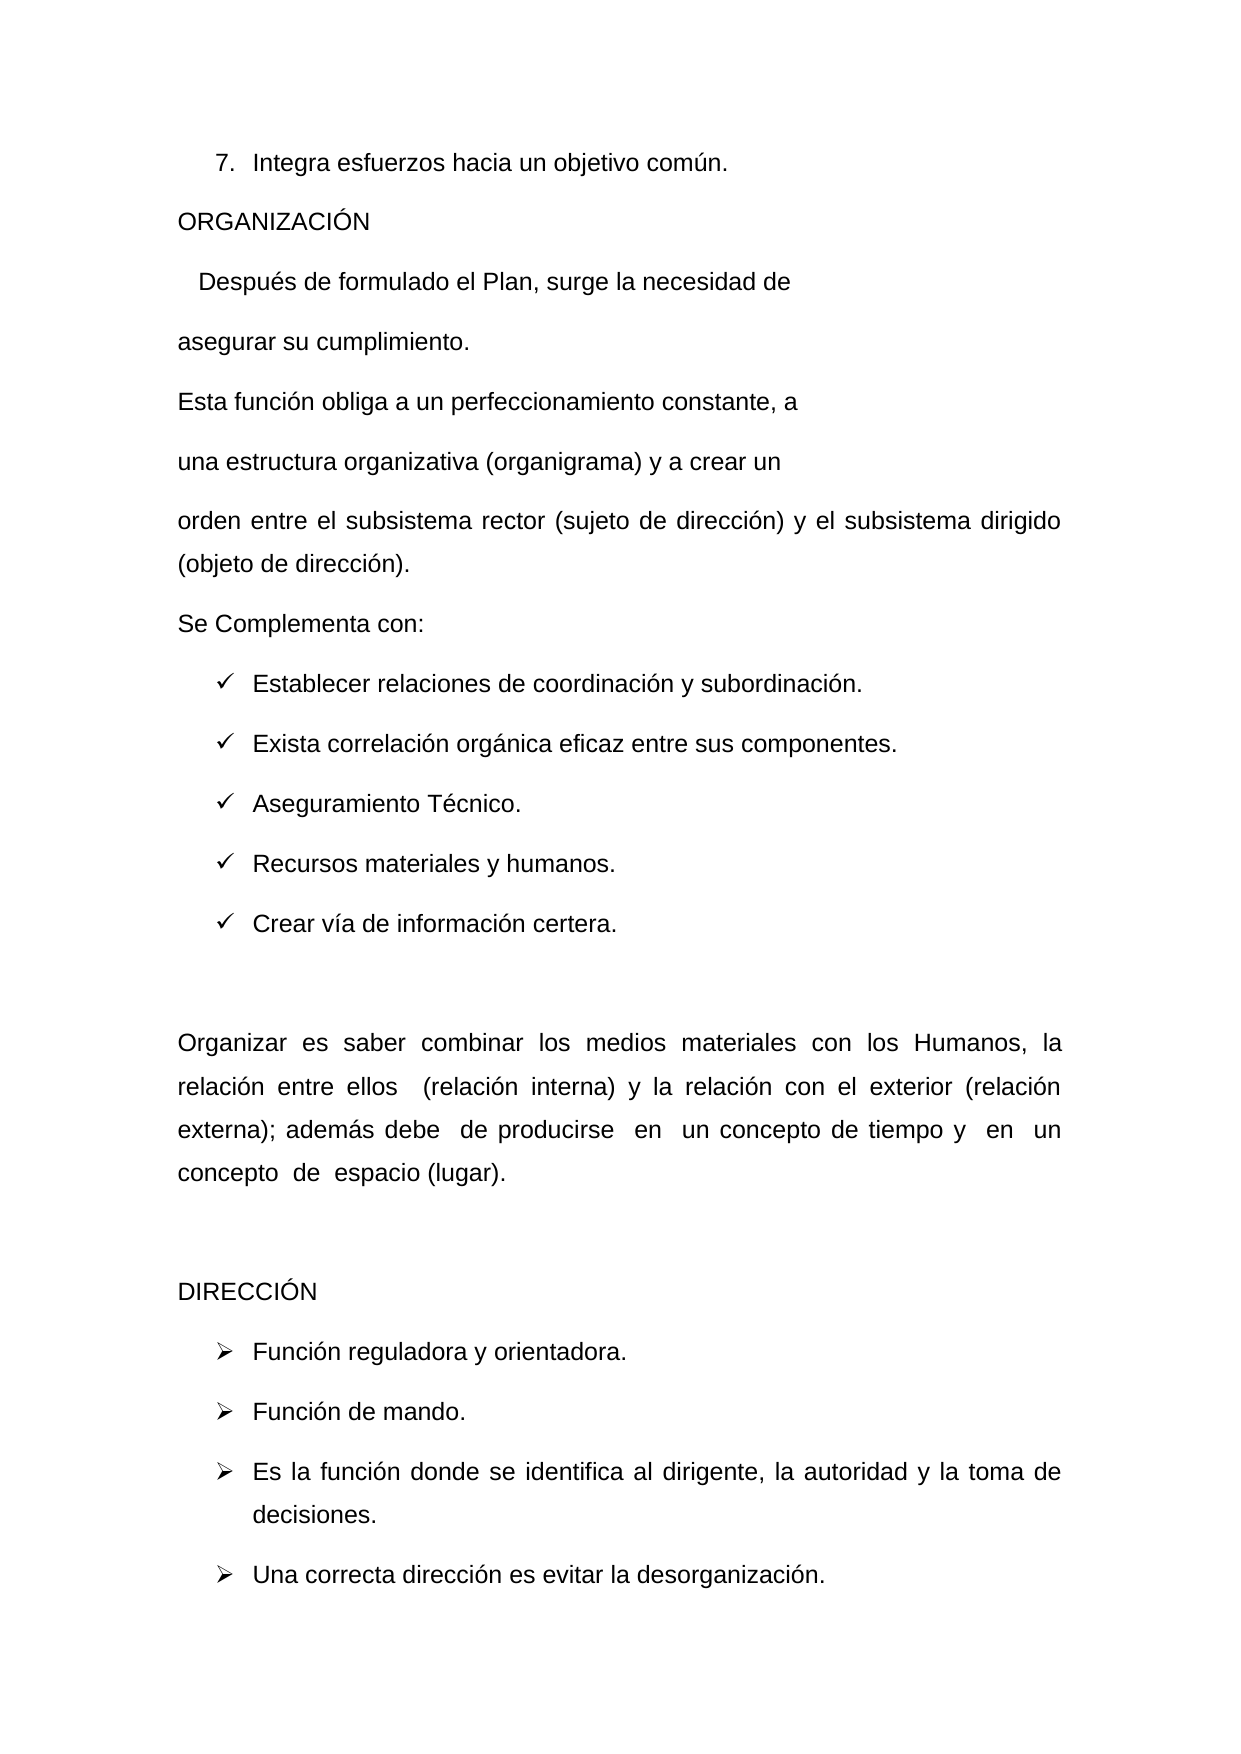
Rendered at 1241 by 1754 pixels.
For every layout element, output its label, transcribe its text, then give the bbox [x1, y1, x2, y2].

text orden entre el subsistema rector (sujeto de dirección) y el subsistema dirigido (objeto de dirección). [177, 506, 1063, 578]
list Crear vía de información certera. [215, 909, 1063, 937]
list Aseguramiento Técnico. [215, 789, 1063, 818]
list Es la función donde se identifica al dirigente, la autoridad y la toma de decisiones. [215, 1457, 1063, 1529]
list Función reguladora y orientadora. [215, 1337, 1063, 1366]
text DIRECCIÓN [177, 1277, 1063, 1306]
text una estructura organizativa (organigrama) y a crear un [177, 447, 1063, 475]
list Una correcta dirección es evitar la desorganización. [215, 1560, 1063, 1589]
list Exista correlación orgánica eficaz entre sus componentes. [215, 729, 1063, 758]
list Recursos materiales y humanos. [215, 849, 1063, 878]
list Función de mando. [215, 1397, 1063, 1426]
text ORGANIZACIÓN [177, 207, 1063, 236]
text asegurar su cumplimiento. [177, 327, 1063, 356]
list Establecer relaciones de coordinación y subordinación. [215, 669, 1063, 698]
text Después de formulado el Plan, surge la necesidad de [177, 267, 1063, 296]
list Integra esfuerzos hacia un objetivo común. [215, 148, 1063, 176]
text Organizar es saber combinar los medios materiales con los Humanos, la relación entre ellos (relación interna) y la relación con el exterior (relación externa); además debe de producirse en un concepto de tiempo y en un concepto de espacio (lugar). [177, 1028, 1063, 1186]
text Se Complementa con: [177, 609, 1063, 638]
text Esta función obliga a un perfeccionamiento constante, a [177, 387, 1063, 416]
